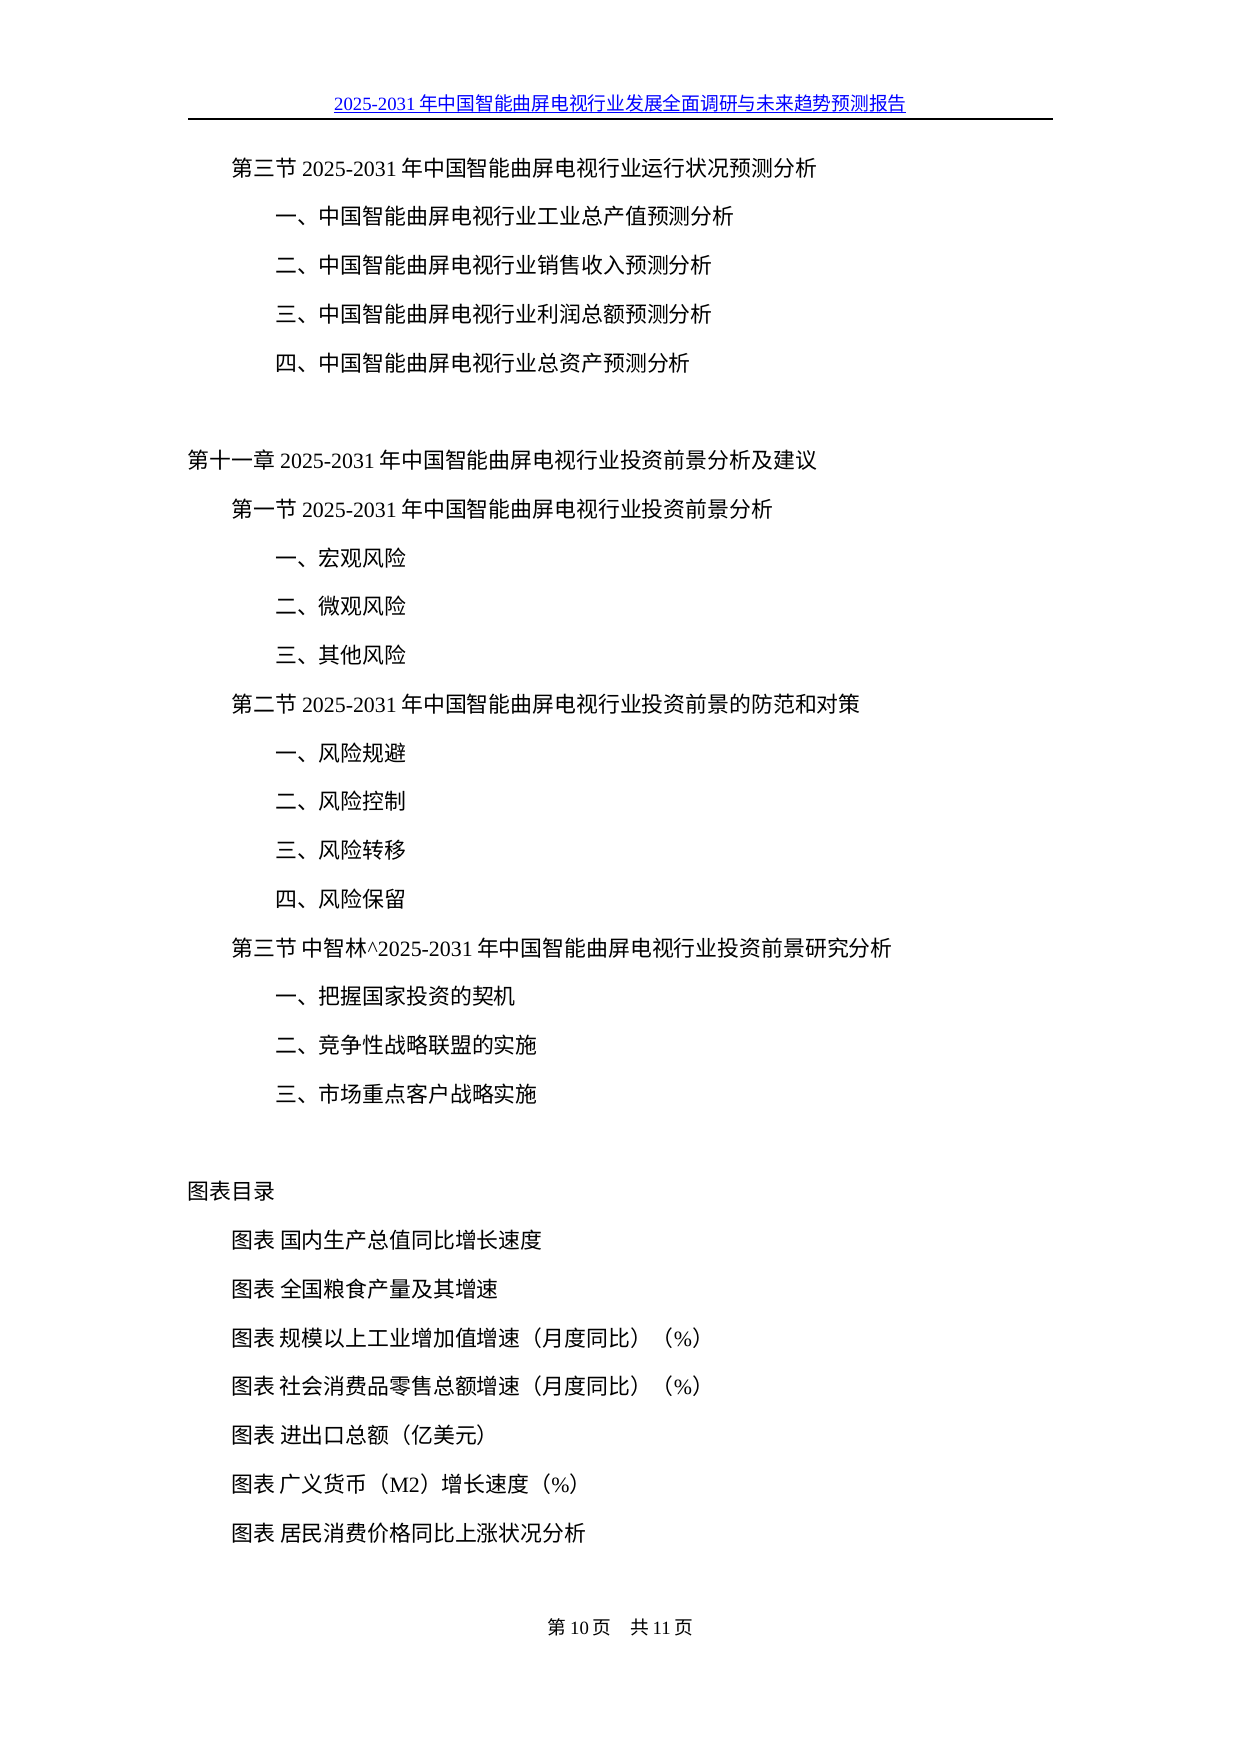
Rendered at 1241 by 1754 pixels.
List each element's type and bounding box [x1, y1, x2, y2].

text [187, 150, 1053, 1548]
